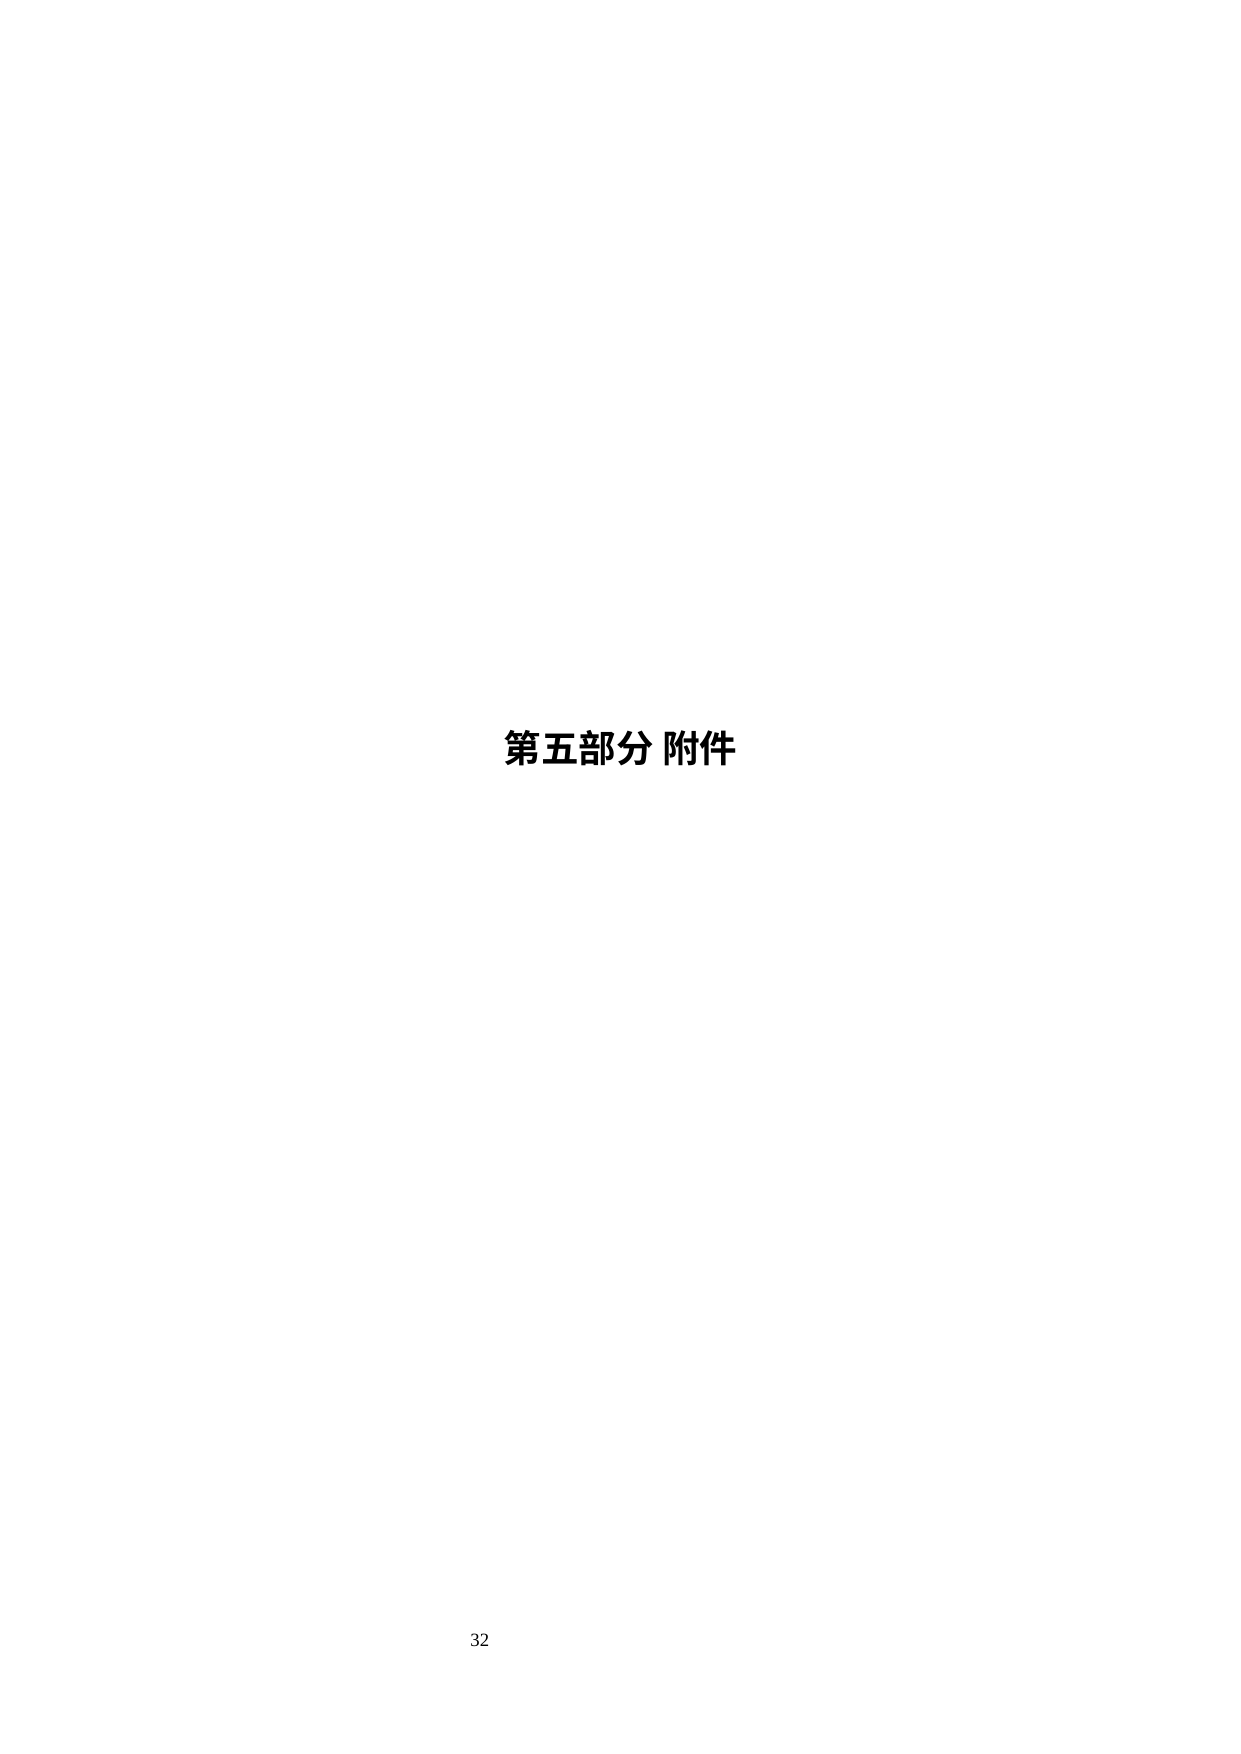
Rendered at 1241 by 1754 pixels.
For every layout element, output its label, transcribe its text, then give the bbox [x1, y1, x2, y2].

text 第五部分 附件 [59, 714, 1181, 779]
